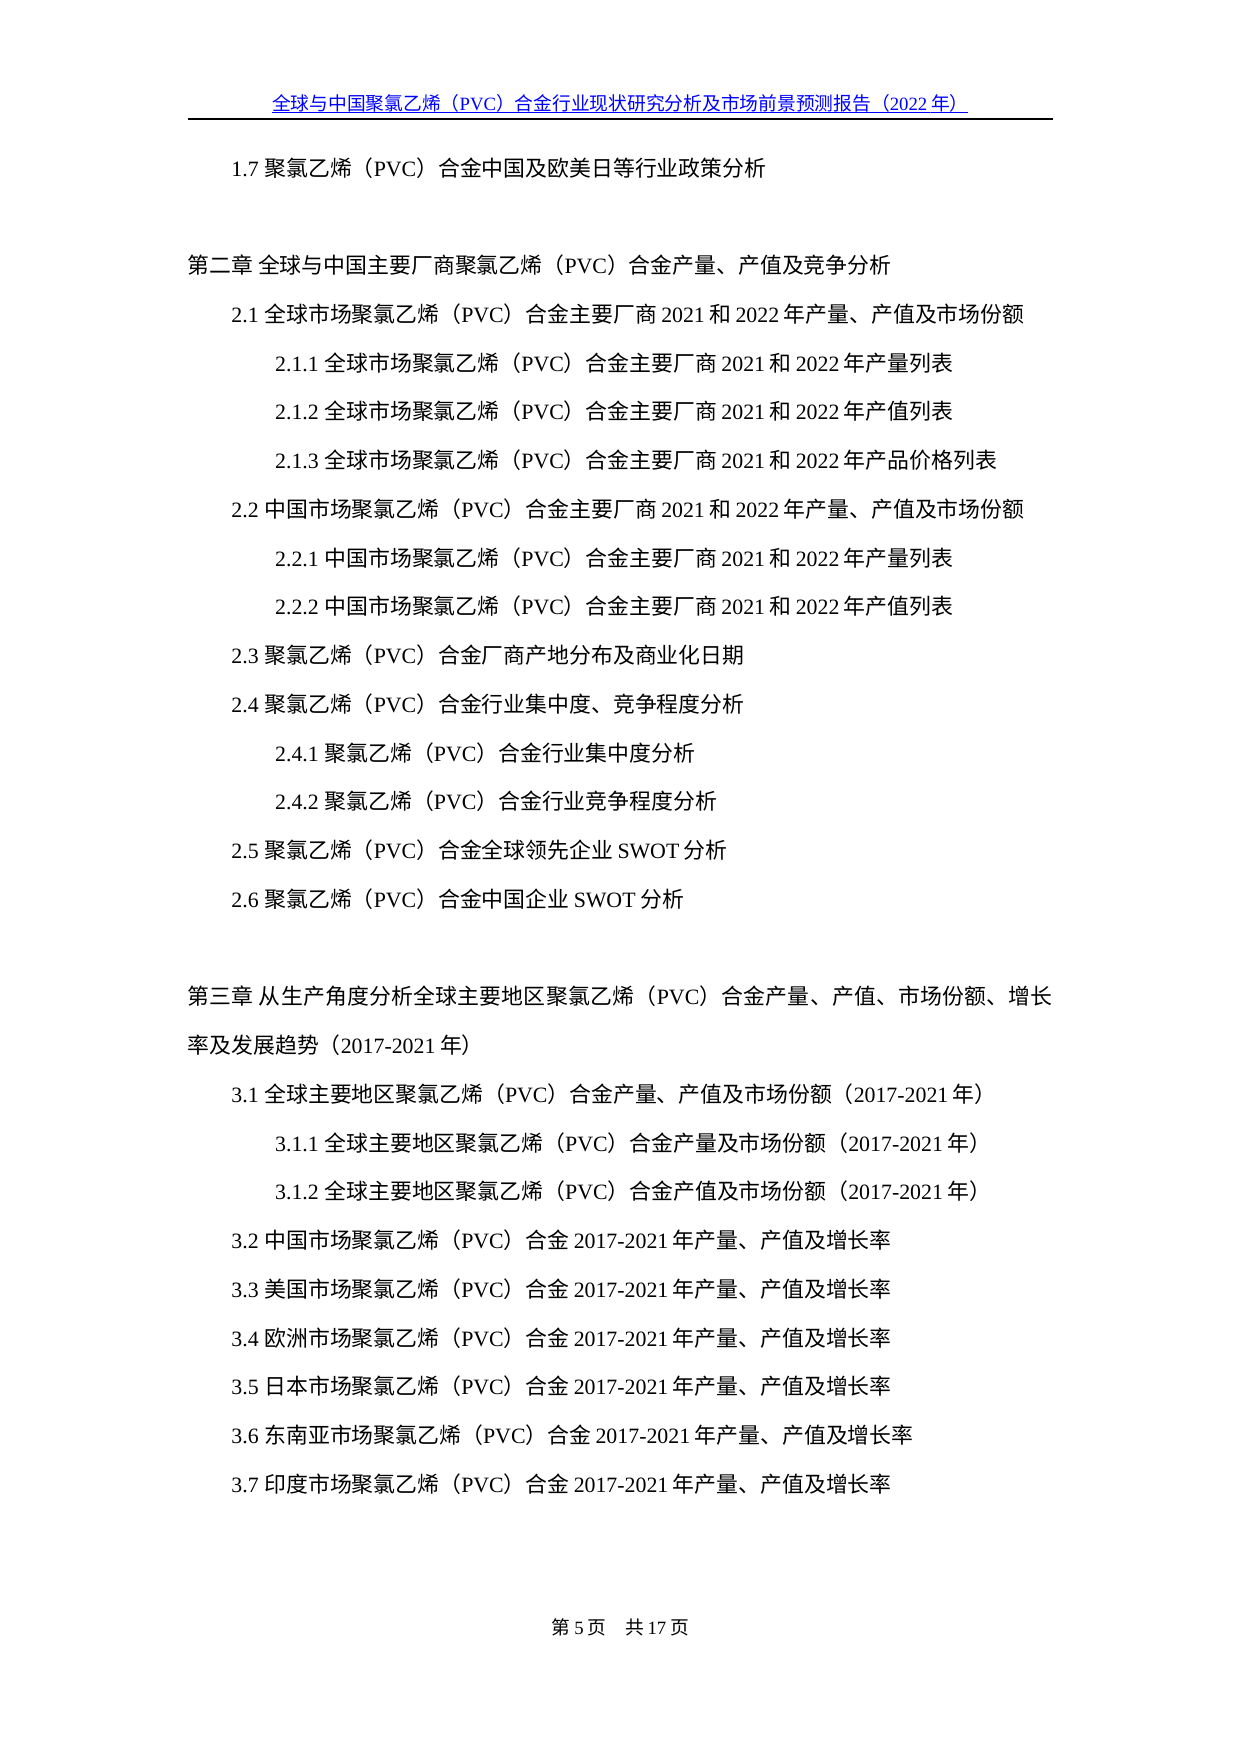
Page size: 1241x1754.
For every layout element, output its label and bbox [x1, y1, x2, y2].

text [187, 150, 1053, 1499]
